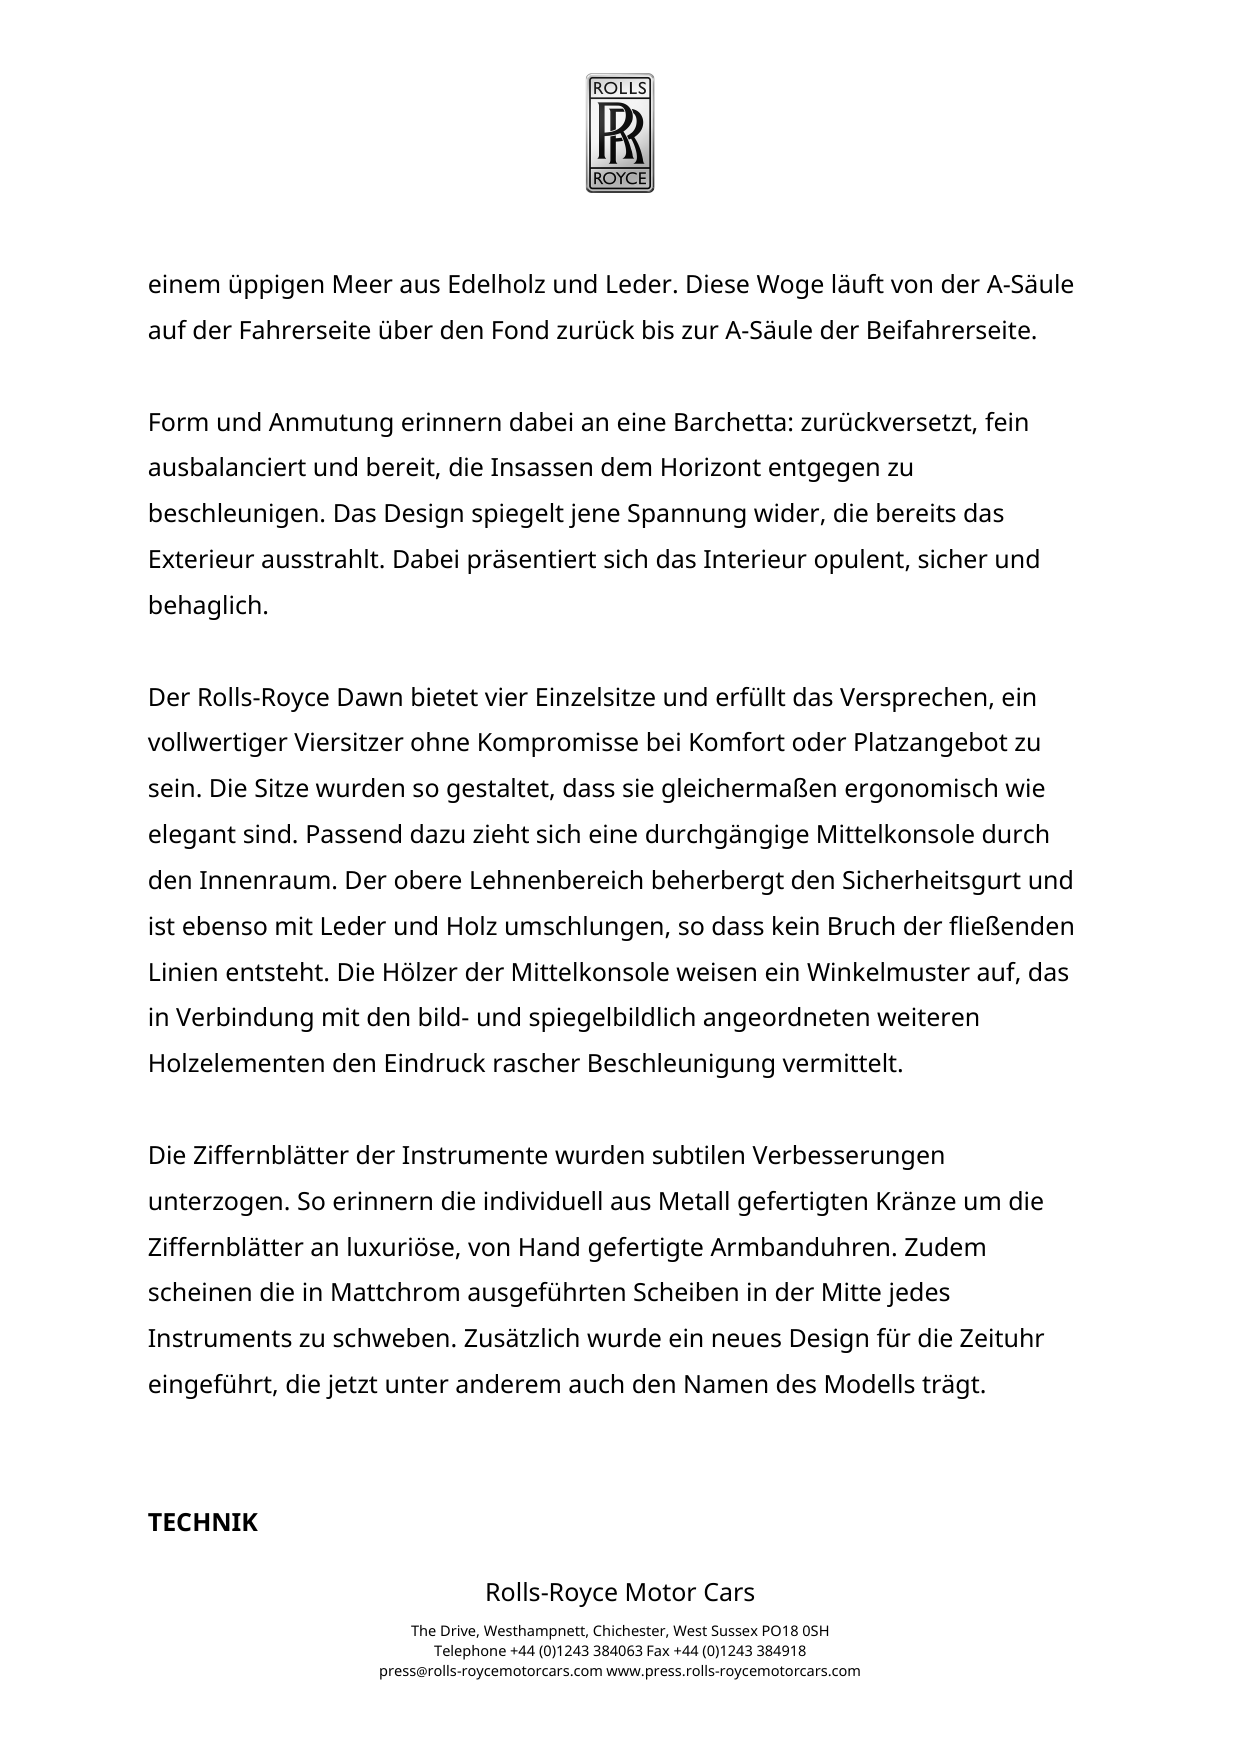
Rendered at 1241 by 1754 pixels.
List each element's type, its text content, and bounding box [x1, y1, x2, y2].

text Form und Anmutung erinnern dabei an eine Barchetta: zurückversetzt, fein ausbalanciert und bereit, die Insassen dem Horizont entgegen zu beschleunigen. Das Design spiegelt jene Spannung wider, die bereits das Exterieur ausstrahlt. Dabei präsentiert sich das Interieur opulent, sicher und behaglich. [148, 392, 1093, 622]
picture [585, 73, 655, 193]
text Der Rolls-Royce Dawn bietet vier Einzelsitze und erfüllt das Versprechen, ein vollwertiger Viersitzer ohne Kompromisse bei Komfort oder Platzangebot zu sein. Die Sitze wurden so gestaltet, dass sie gleichermaßen ergonomisch wie elegant sind. Passend dazu zieht sich eine durchgängige Mittelkonsole durch den Innenraum. Der obere Lehnenbereich beherbergt den Sicherheitsgurt und ist ebenso mit Leder und Holz umschlungen, so dass kein Bruch der fließenden Linien entsteht. Die Hölzer der Mittelkonsole weisen ein Winkelmuster auf, das in Verbindung mit den bild- und spiegelbildlich angeordneten weiteren Holzelementen den Eindruck rascher Beschleunigung vermittelt. [148, 667, 1093, 1080]
text Die Ziffernblätter der Instrumente wurden subtilen Verbesserungen unterzogen. So erinnern die individuell aus Metall gefertigten Kränze um die Ziffernblätter an luxuriöse, von Hand gefertigte Armbanduhren. Zudem scheinen die in Mattchrom ausgeführten Scheiben in der Mitte jedes Instruments zu schweben. Zusätzlich wurde ein neues Design für die Zeituhr eingeführt, die jetzt unter anderem auch den Namen des Modells trägt. [148, 1126, 1093, 1401]
text TECHNIK [148, 1492, 1093, 1538]
